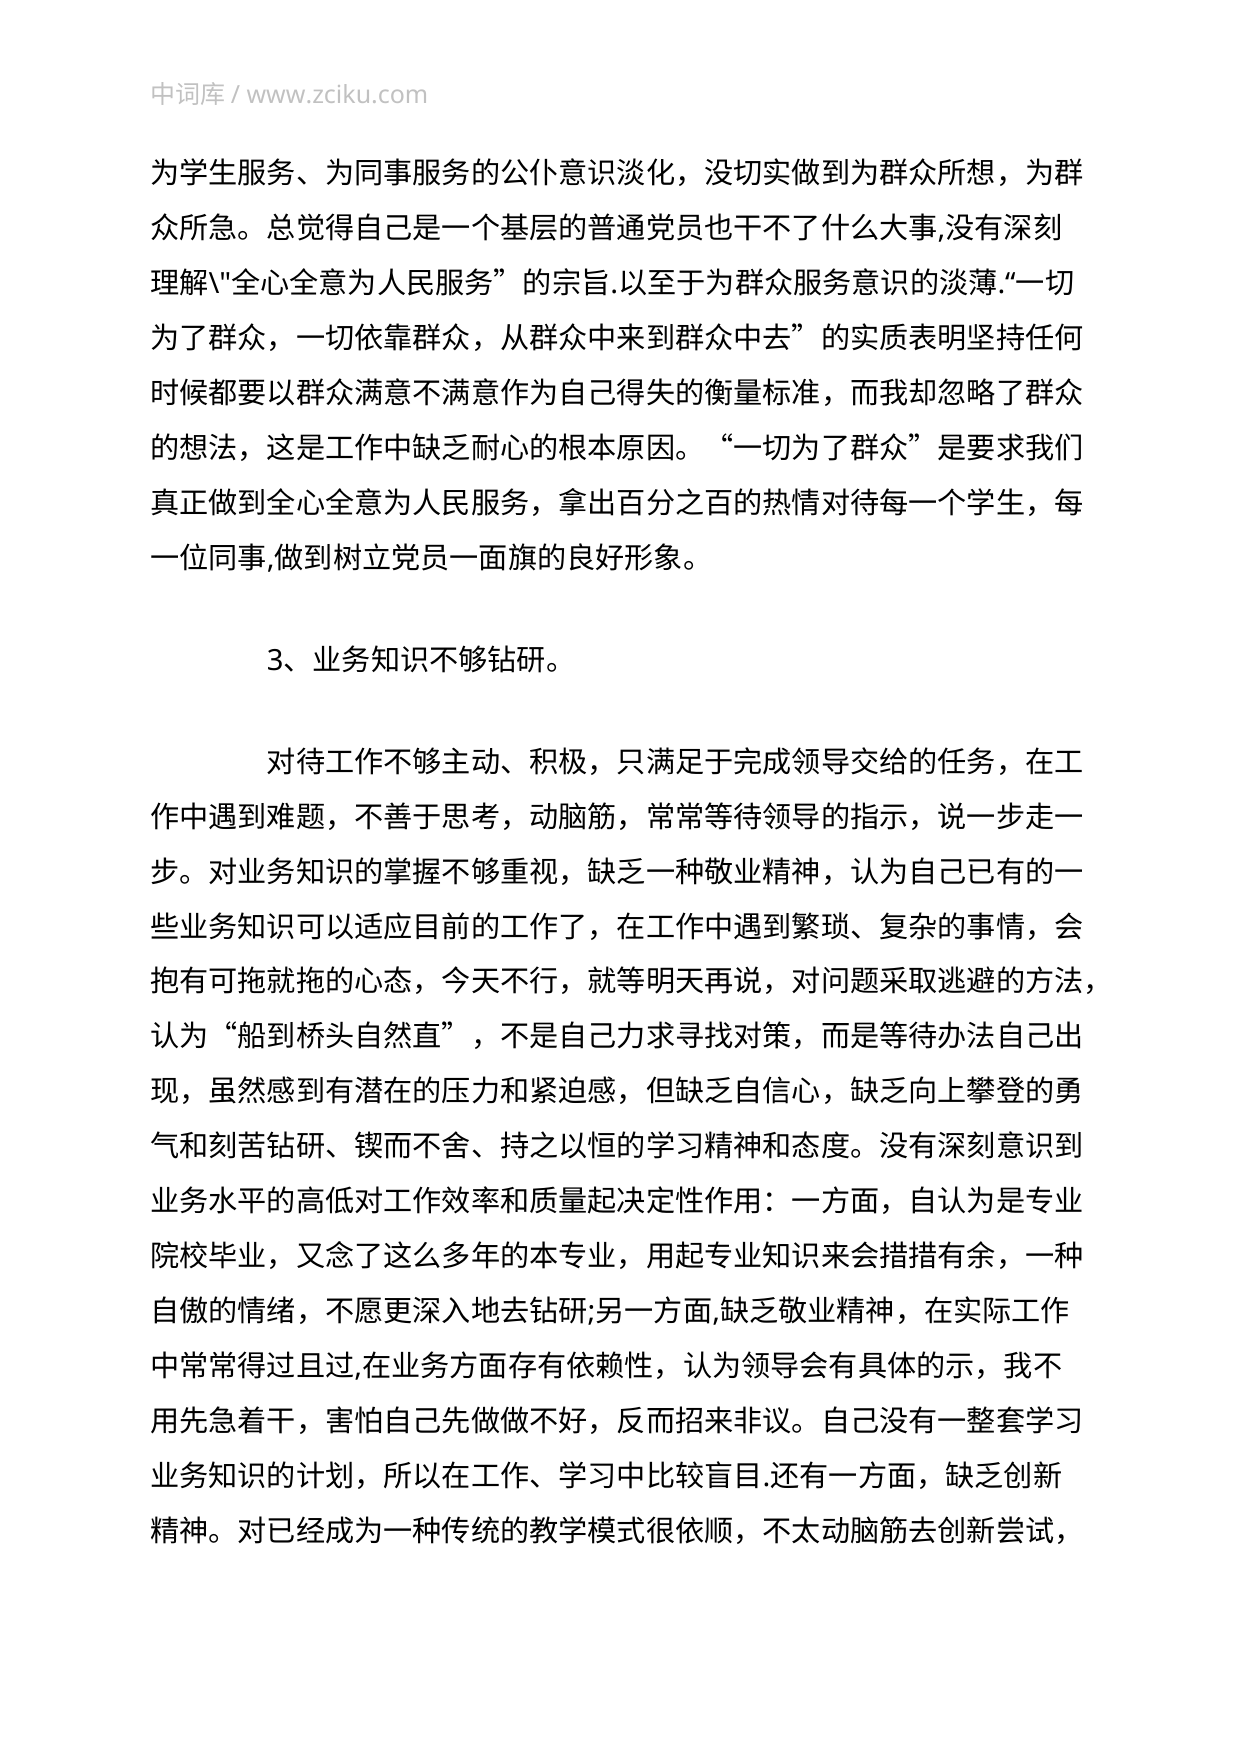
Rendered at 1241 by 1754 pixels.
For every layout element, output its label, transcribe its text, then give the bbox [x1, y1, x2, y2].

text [150, 738, 1090, 1549]
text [150, 150, 1090, 577]
text 3、业务知识不够钻研。 [150, 636, 1090, 679]
